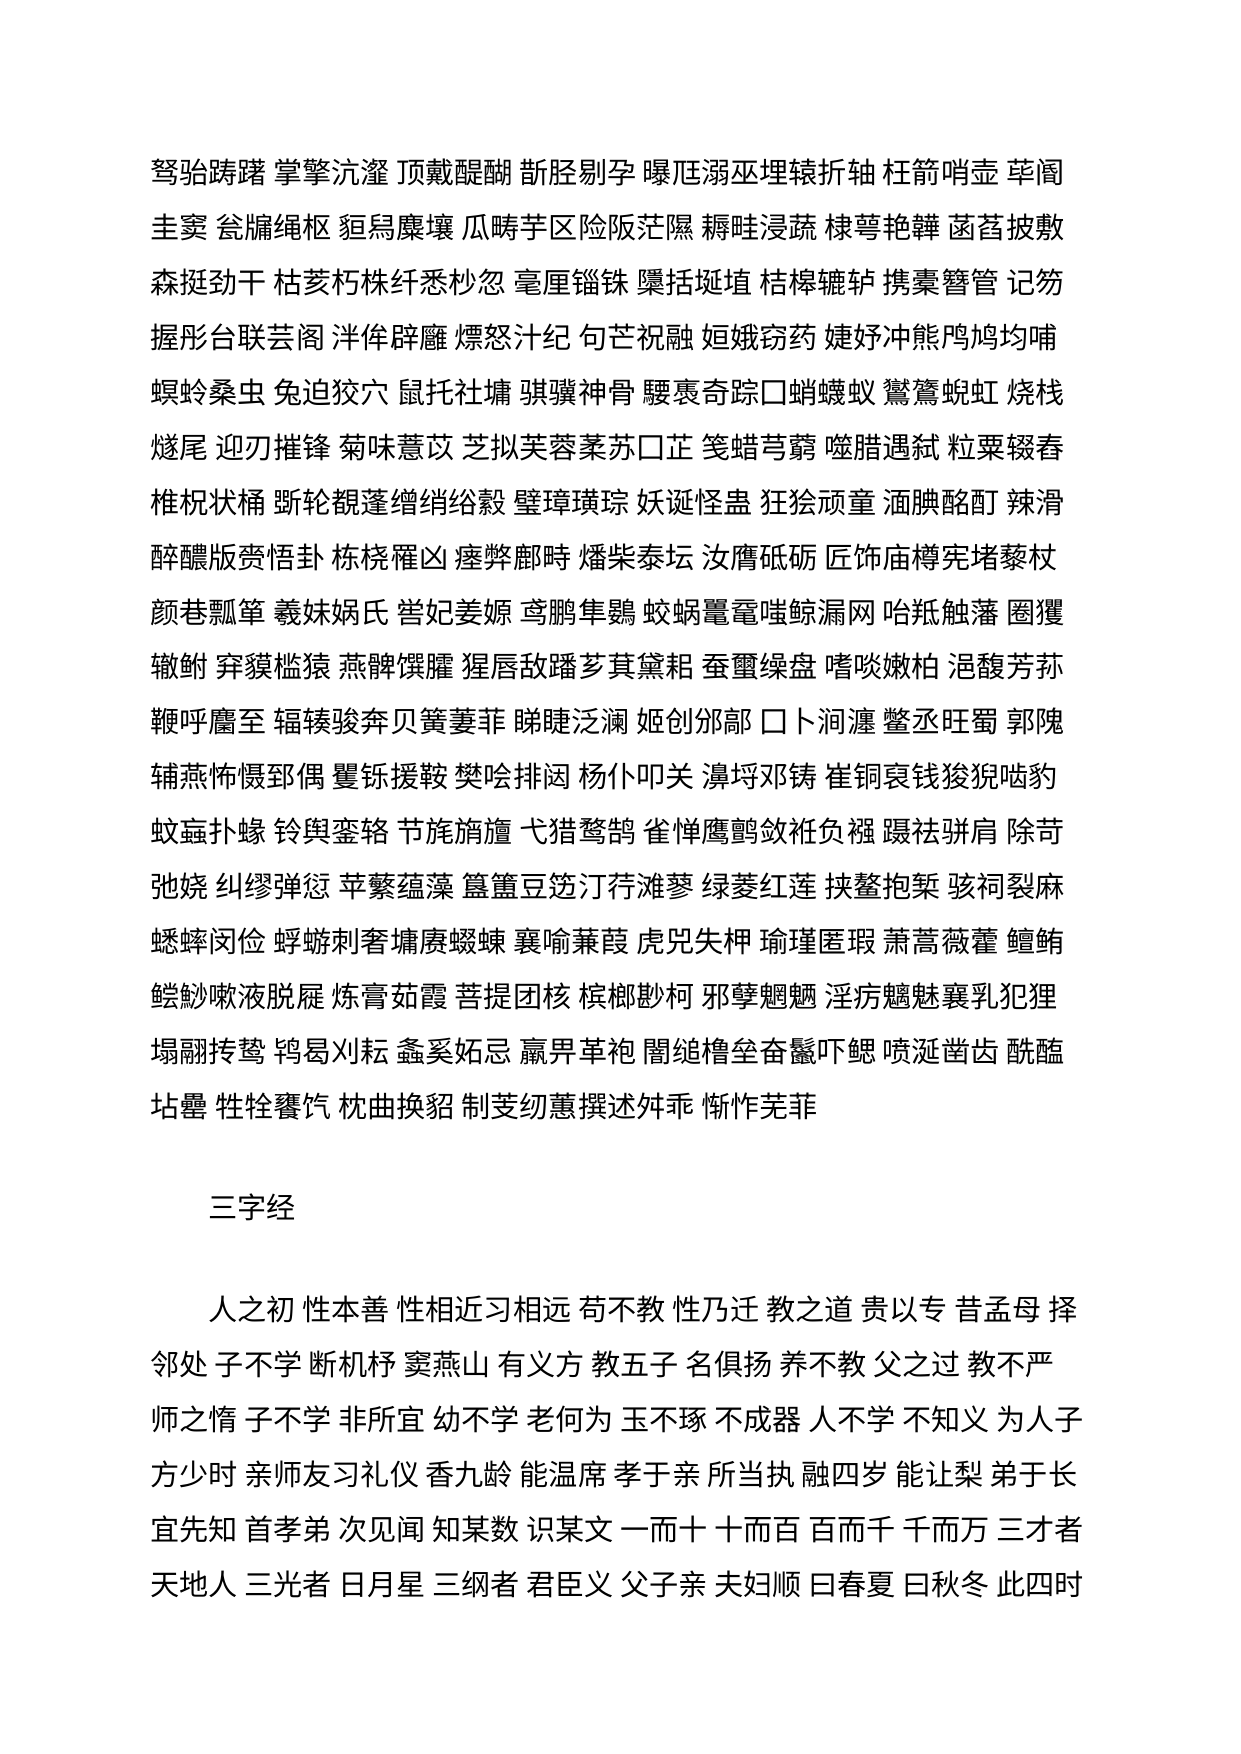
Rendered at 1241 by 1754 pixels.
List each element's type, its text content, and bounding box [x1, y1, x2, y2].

text 三字经 [150, 1185, 1090, 1227]
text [150, 150, 1090, 1126]
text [150, 1287, 1090, 1603]
